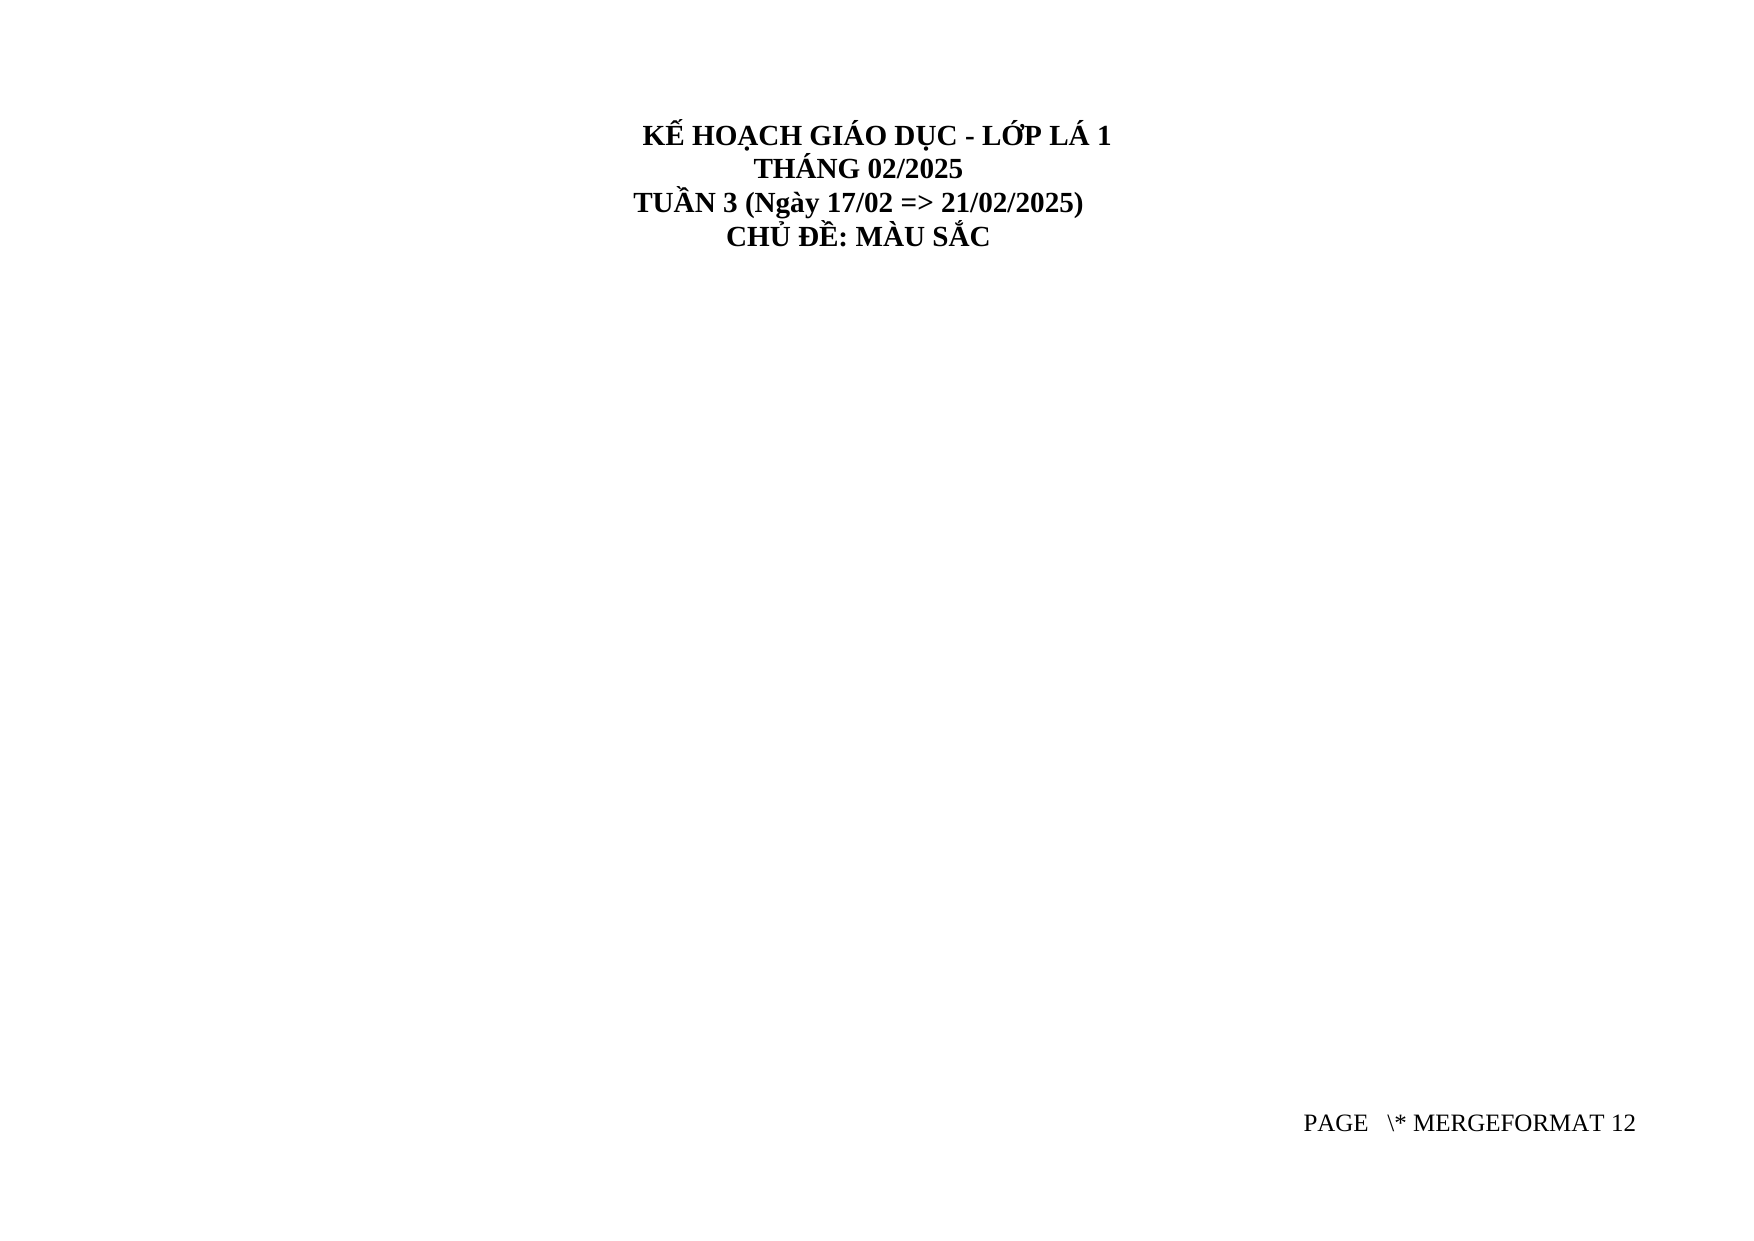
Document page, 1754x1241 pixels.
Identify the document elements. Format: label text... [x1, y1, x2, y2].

text TUẦN 3 (Ngày 17/02 => 21/02/2025) [118, 185, 1598, 219]
text CHỦ ĐỀ: MÀU SẮC [118, 219, 1598, 252]
text KẾ HOẠCH GIÁO DỤC - LỚP LÁ 1 [118, 118, 1636, 152]
text THÁNG 02/2025 [118, 152, 1598, 185]
